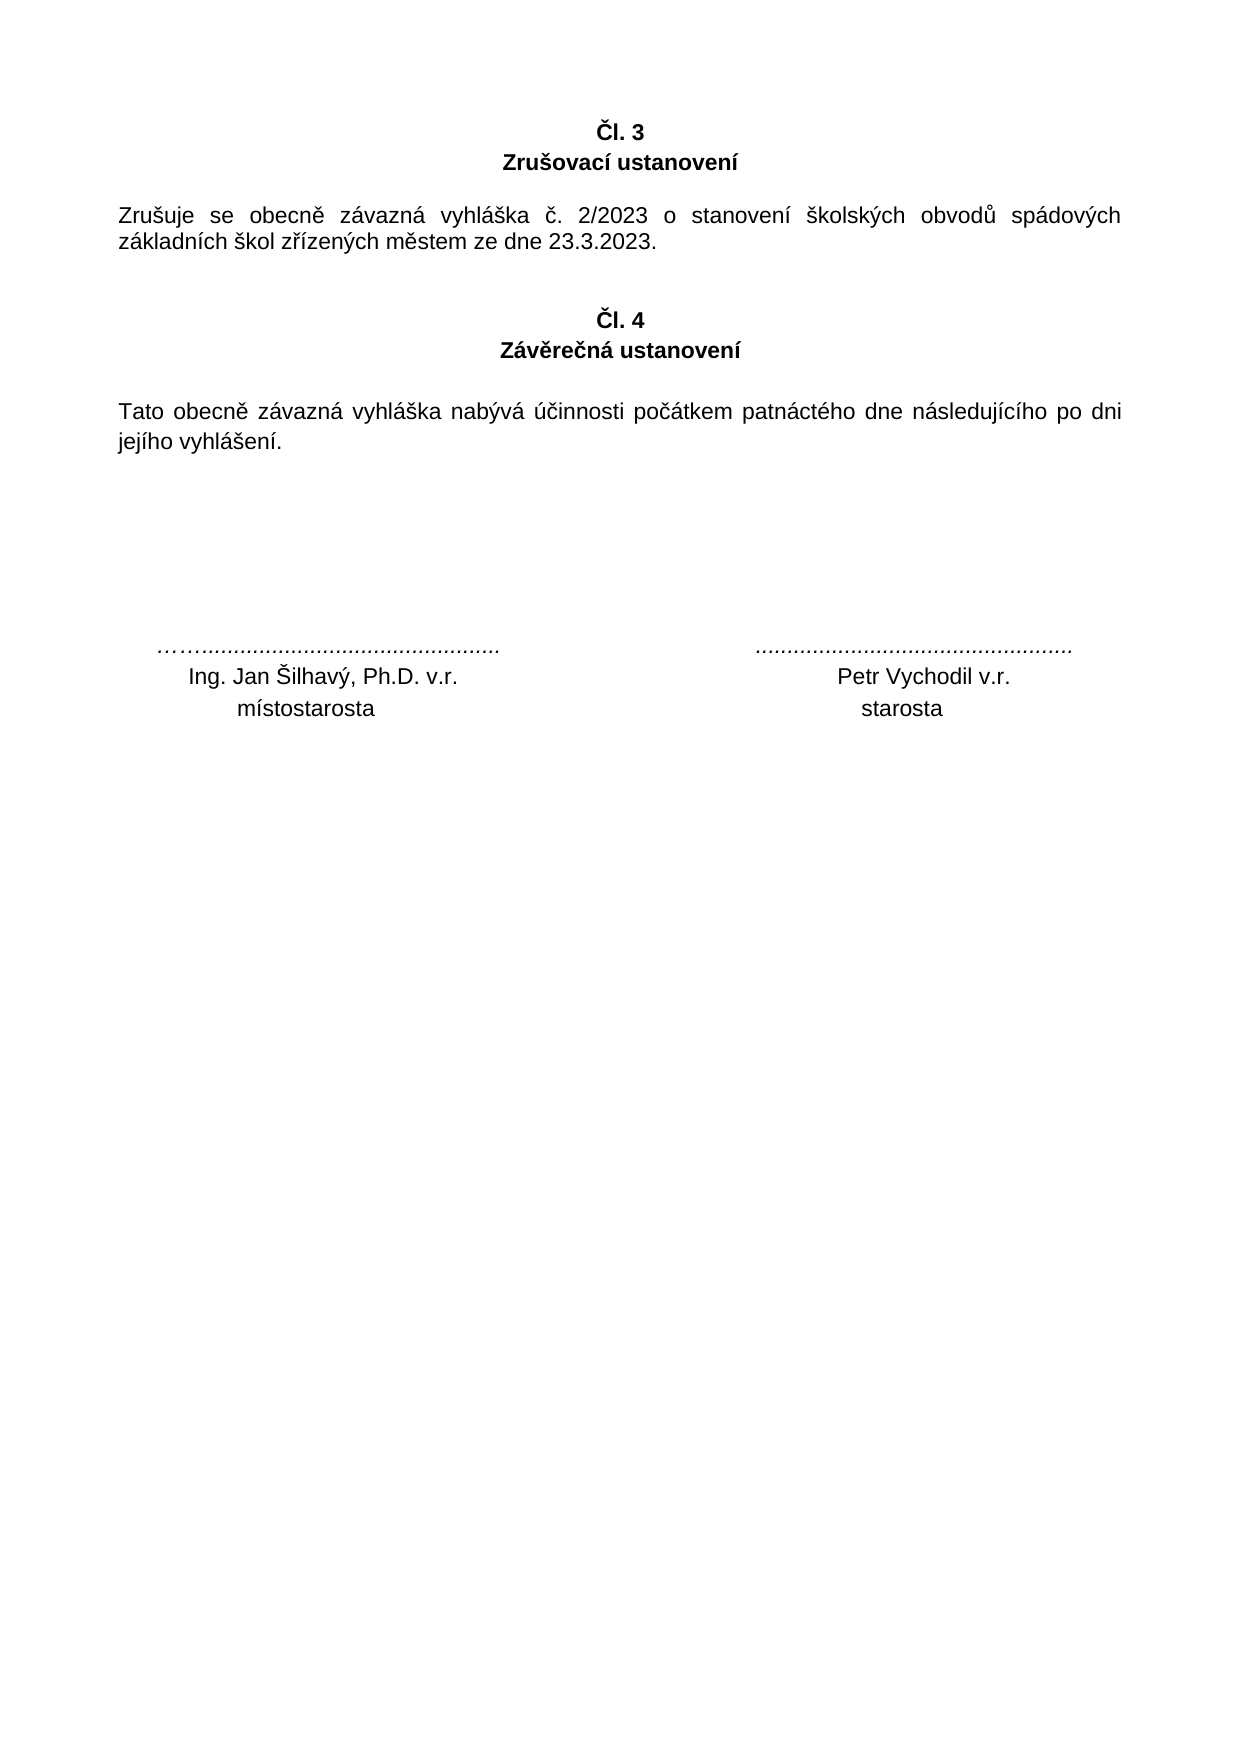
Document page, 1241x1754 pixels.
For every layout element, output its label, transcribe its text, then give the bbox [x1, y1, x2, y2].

text Závěrečná ustanovení [118, 337, 1122, 364]
text Ing. Jan Šilhavý, Ph.D. v.r. Petr Vychodil v.r. [118, 663, 1122, 690]
text místostarosta starosta [118, 695, 1122, 721]
text ……............................................... .................................................. [118, 632, 1122, 658]
text Čl. 3 [118, 119, 1122, 145]
text Tato obecně závazná vyhláška nabývá účinnosti počátkem patnáctého dne následujícího po dni jejího vyhlášení. [118, 398, 1122, 454]
text Zrušuje se obecně závazná vyhláška č. 2/2023 o stanovení školských obvodů spádových základních škol zřízených městem ze dne 23.3.2023. [118, 202, 1122, 254]
text Čl. 4 [118, 307, 1122, 333]
text Zrušovací ustanovení [118, 149, 1122, 175]
